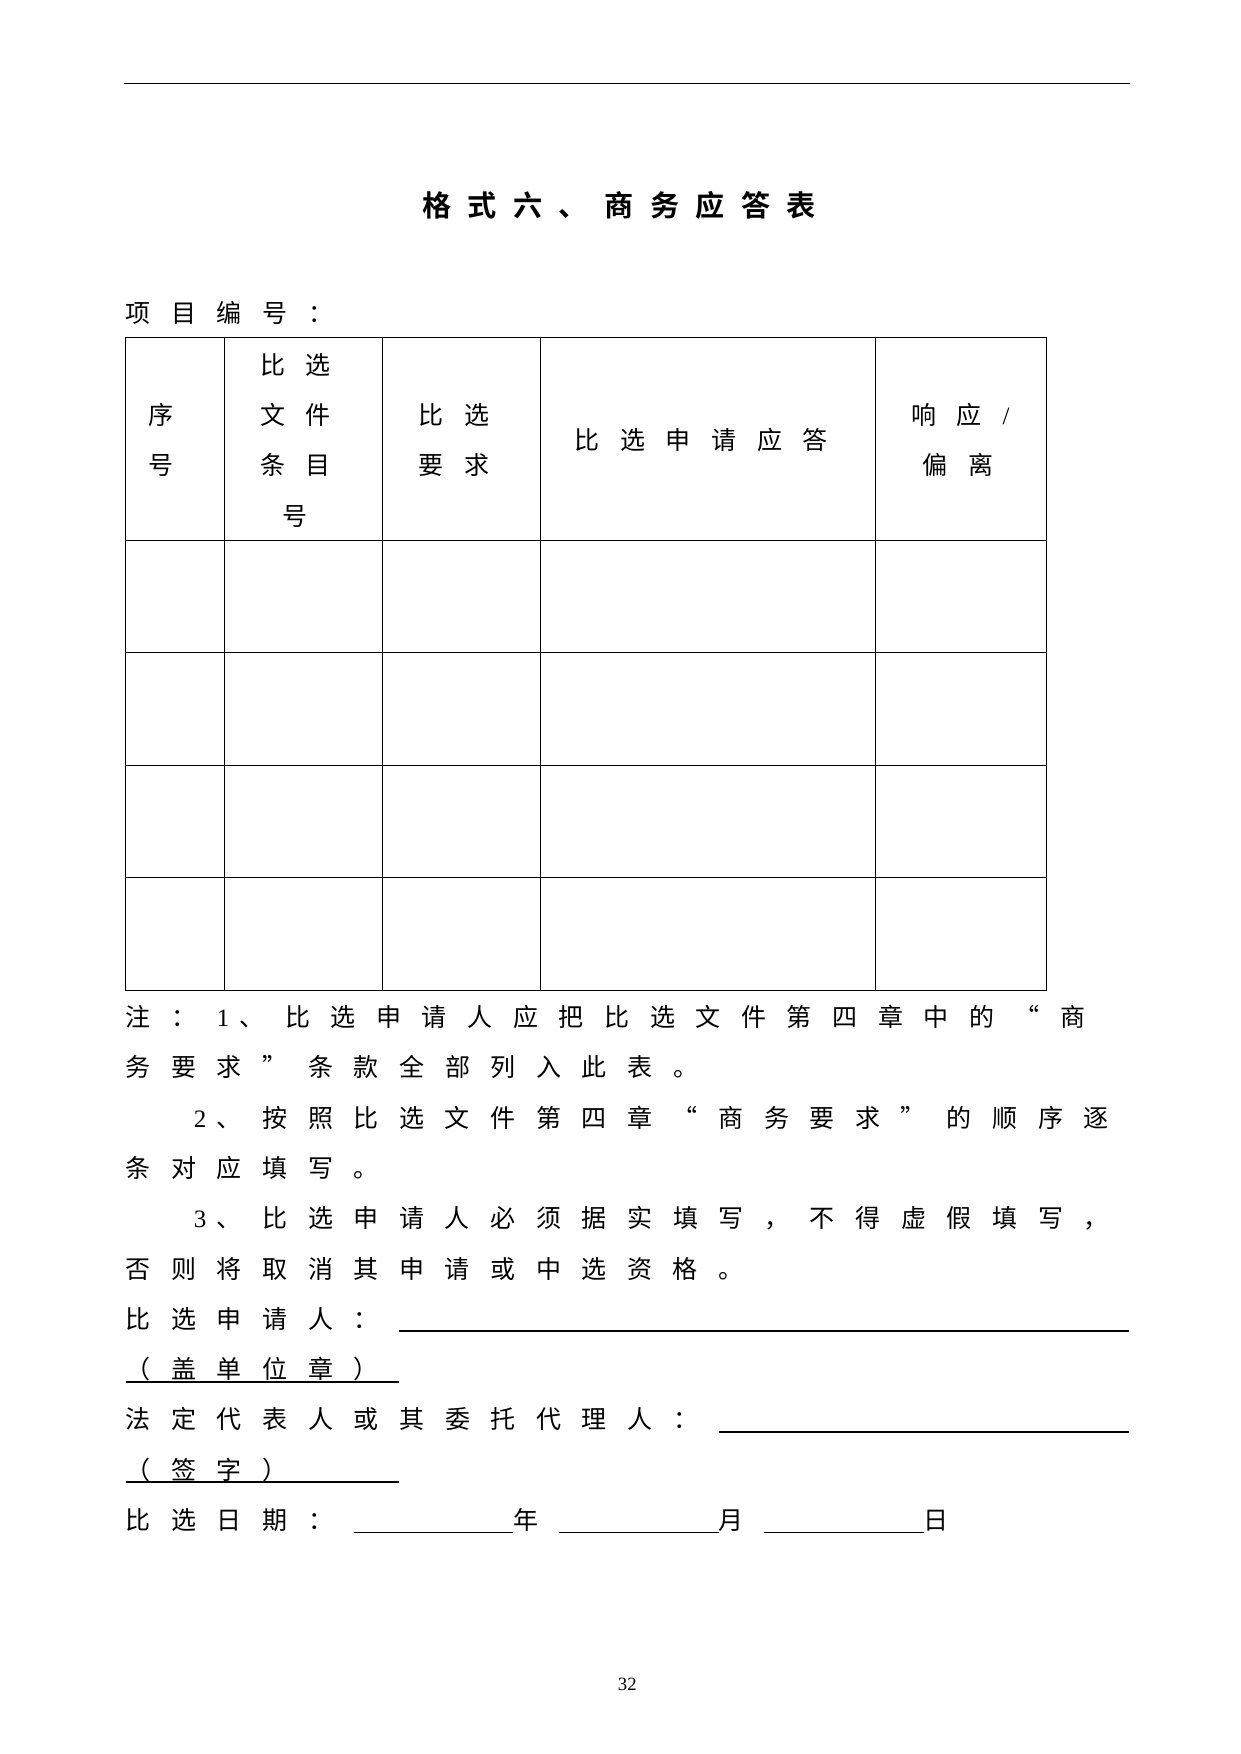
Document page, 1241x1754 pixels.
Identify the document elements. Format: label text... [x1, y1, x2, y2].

table_cell [876, 766, 1046, 877]
table_header 响应/偏离 [876, 338, 1046, 539]
table_cell [126, 541, 224, 652]
table_header 比选要求 [383, 338, 540, 539]
text 比选申请人： （盖单位章） [125, 1292, 1129, 1393]
text 注：1、比选申请人应把比选文件第四章中的“商务要求”条款全部列入此表。 [125, 991, 1129, 1091]
table_header 序号 [126, 338, 224, 539]
table_cell [876, 878, 1046, 989]
table_cell [383, 541, 540, 652]
table_cell [383, 766, 540, 877]
table_cell [541, 766, 875, 877]
text 3、比选申请人必须据实填写，不得虚假填写，否则将取消其申请或中选资格。 [125, 1192, 1129, 1292]
table_cell [541, 653, 875, 764]
table_cell [876, 653, 1046, 764]
text 2、按照比选文件第四章“商务要求”的顺序逐条对应填写。 [125, 1091, 1129, 1192]
table_cell [225, 541, 382, 652]
text 法定代表人或其委托代理人： （签字） [125, 1393, 1129, 1494]
table_cell [126, 878, 224, 989]
subtitle 格式六、商务应答表 [125, 179, 1129, 229]
table_cell [541, 878, 875, 989]
table_cell [225, 766, 382, 877]
table_cell [383, 878, 540, 989]
table_cell [126, 766, 224, 877]
table_cell [876, 541, 1046, 652]
table_cell [225, 653, 382, 764]
text 比选日期： 年 月 日 [125, 1494, 1129, 1544]
table_header 比选文件 条目号 [225, 338, 382, 539]
table_cell [225, 878, 382, 989]
table_header 比选申请应答 [541, 338, 875, 539]
table_cell [126, 653, 224, 764]
table_cell [541, 541, 875, 652]
text 项目编号： [125, 287, 1129, 337]
table_cell [383, 653, 540, 764]
